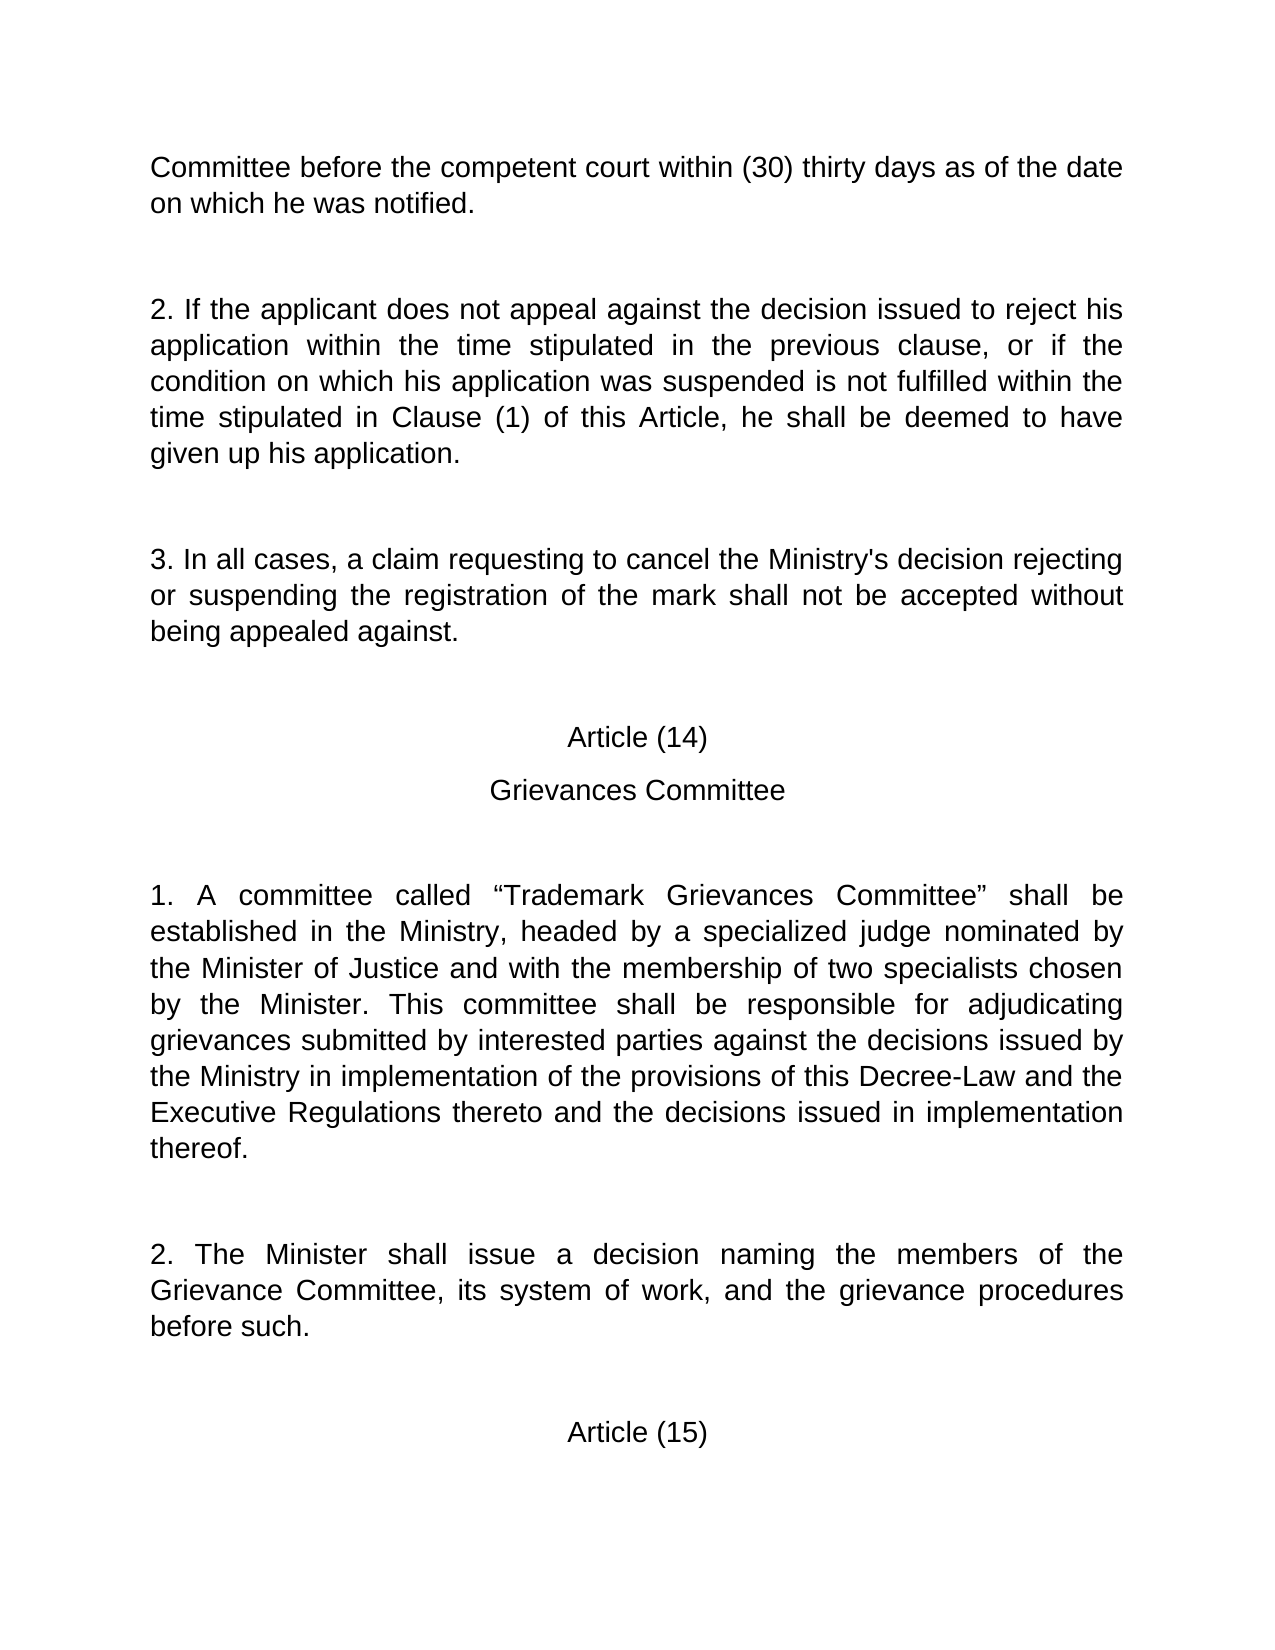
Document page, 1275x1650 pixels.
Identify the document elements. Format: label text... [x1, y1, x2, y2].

text Article (14) [150, 720, 1125, 753]
text 2. If the applicant does not appeal against the decision issued to reject his application within the time stipulated in the previous clause, or if the condition on which his application was suspended is not fulfilled within the time stipulated in Clause (1) of this Article, he shall be deemed to have given up his application. [150, 292, 1125, 470]
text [150, 150, 1125, 220]
text 1. A committee called “Trademark Grievances Committee” shall be established in the Ministry, headed by a specialized judge nominated by the Minister of Justice and with the membership of two specialists chosen by the Minister. This committee shall be responsible for adjudicating grievances submitted by interested parties against the decisions issued by the Ministry in implementation of the provisions of this Decree-Law and the Executive Regulations thereto and the decisions issued in implementation thereof. [150, 878, 1125, 1165]
text 2. The Minister shall issue a decision naming the members of the Grievance Committee, its system of work, and the grievance procedures before such. [150, 1237, 1125, 1343]
text Grievances Committee [150, 773, 1125, 806]
text Article (15) [150, 1415, 1125, 1448]
text 3. In all cases, a claim requesting to cancel the Ministry's decision rejecting or suspending the registration of the mark shall not be accepted without being appealed against. [150, 542, 1125, 648]
